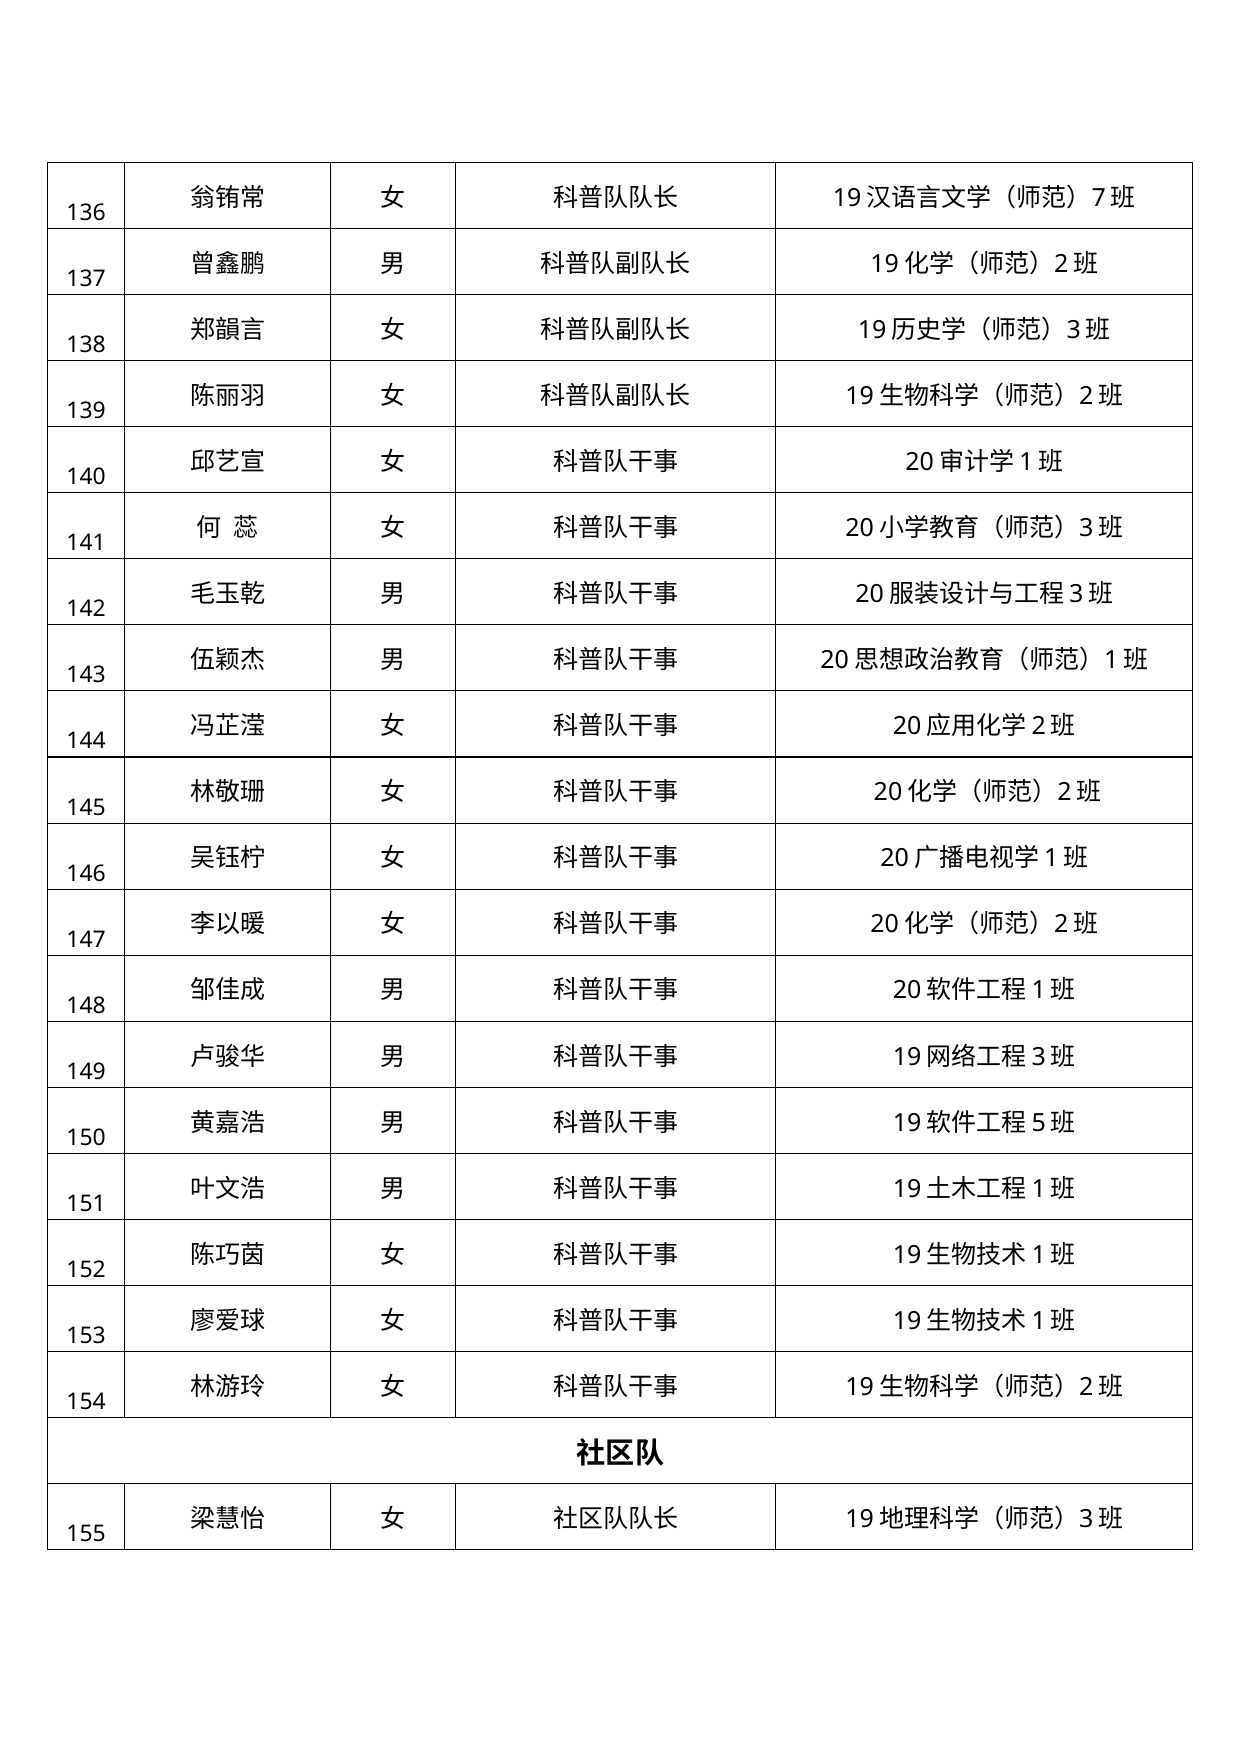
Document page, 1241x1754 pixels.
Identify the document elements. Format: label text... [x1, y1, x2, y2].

table_cell 136 [48, 163, 124, 228]
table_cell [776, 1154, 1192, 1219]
table_cell 148 [48, 956, 124, 1021]
table_cell 女 [331, 493, 455, 558]
table_cell 吴钰柠 [125, 824, 330, 888]
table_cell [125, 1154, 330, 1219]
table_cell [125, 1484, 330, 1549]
table_cell 19历史学（师范）3班 [776, 295, 1192, 360]
table_cell 科普队干事 [456, 956, 775, 1021]
table_cell 冯芷滢 [125, 691, 330, 756]
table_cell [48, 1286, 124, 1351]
table_cell 李以暖 [125, 890, 330, 954]
table_cell 145 [48, 758, 124, 822]
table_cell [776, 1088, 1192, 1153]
table_cell 毛玉乾 [125, 559, 330, 624]
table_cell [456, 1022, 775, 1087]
table_cell 林敬珊 [125, 758, 330, 822]
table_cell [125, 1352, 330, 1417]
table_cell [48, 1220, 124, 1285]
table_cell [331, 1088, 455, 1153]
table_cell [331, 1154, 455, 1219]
table_cell 科普队副队长 [456, 361, 775, 426]
table_cell 男 [331, 956, 455, 1021]
table_cell 男 [331, 559, 455, 624]
table_cell 科普队干事 [456, 758, 775, 822]
table_cell 科普队干事 [456, 890, 775, 954]
table_cell 143 [48, 625, 124, 690]
table_cell 科普队干事 [456, 427, 775, 492]
table_cell 女 [331, 295, 455, 360]
table_cell 20软件工程1班 [776, 956, 1192, 1021]
table_cell 曾鑫鹏 [125, 229, 330, 294]
table_cell 邹佳成 [125, 956, 330, 1021]
table_cell 伍颖杰 [125, 625, 330, 690]
table_cell 女 [331, 758, 455, 822]
table_cell 19生物科学（师范）2班 [776, 361, 1192, 426]
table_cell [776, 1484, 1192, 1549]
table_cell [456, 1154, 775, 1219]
table_cell 20审计学1班 [776, 427, 1192, 492]
table_cell 科普队干事 [456, 559, 775, 624]
table_cell 科普队干事 [456, 824, 775, 888]
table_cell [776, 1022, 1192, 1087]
table_cell 20化学（师范）2班 [776, 890, 1192, 954]
table_cell 邱艺宣 [125, 427, 330, 492]
table_cell 20化学（师范）2班 [776, 758, 1192, 822]
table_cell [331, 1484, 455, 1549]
table_cell 19汉语言文学（师范）7班 [776, 163, 1192, 228]
table_cell 20小学教育（师范）3班 [776, 493, 1192, 558]
table_cell 女 [331, 427, 455, 492]
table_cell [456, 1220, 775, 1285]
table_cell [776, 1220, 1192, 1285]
table_cell 149 [48, 1022, 124, 1087]
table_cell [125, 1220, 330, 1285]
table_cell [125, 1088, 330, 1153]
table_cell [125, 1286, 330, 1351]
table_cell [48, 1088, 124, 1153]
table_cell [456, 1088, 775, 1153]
table_cell 20应用化学2班 [776, 691, 1192, 756]
table_cell 146 [48, 824, 124, 888]
table_cell 陈丽羽 [125, 361, 330, 426]
table_cell 142 [48, 559, 124, 624]
table_cell 138 [48, 295, 124, 360]
table_cell 144 [48, 691, 124, 756]
table_cell 郑韻言 [125, 295, 330, 360]
table_cell 137 [48, 229, 124, 294]
table_cell 139 [48, 361, 124, 426]
table_cell 男 [331, 625, 455, 690]
table_cell 科普队副队长 [456, 229, 775, 294]
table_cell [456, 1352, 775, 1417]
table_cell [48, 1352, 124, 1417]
table_cell 19化学（师范）2班 [776, 229, 1192, 294]
table_cell 20广播电视学1班 [776, 824, 1192, 888]
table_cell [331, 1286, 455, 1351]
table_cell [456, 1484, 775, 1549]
table_cell 女 [331, 824, 455, 888]
table_cell 科普队干事 [456, 493, 775, 558]
table_cell 女 [331, 361, 455, 426]
table_cell 科普队干事 [456, 625, 775, 690]
table_cell 何 蕊 [125, 493, 330, 558]
table_cell 141 [48, 493, 124, 558]
table_cell 科普队干事 [456, 691, 775, 756]
table_cell 20思想政治教育（师范）1班 [776, 625, 1192, 690]
table_cell 女 [331, 691, 455, 756]
table_cell 女 [331, 163, 455, 228]
table_cell 科普队副队长 [456, 295, 775, 360]
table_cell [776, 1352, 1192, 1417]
table_cell 女 [331, 890, 455, 954]
table_cell 140 [48, 427, 124, 492]
table_cell 男 [331, 229, 455, 294]
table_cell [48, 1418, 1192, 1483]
table_cell 翁铕常 [125, 163, 330, 228]
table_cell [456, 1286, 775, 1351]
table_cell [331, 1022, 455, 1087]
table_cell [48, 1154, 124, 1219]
table_cell 20服装设计与工程3班 [776, 559, 1192, 624]
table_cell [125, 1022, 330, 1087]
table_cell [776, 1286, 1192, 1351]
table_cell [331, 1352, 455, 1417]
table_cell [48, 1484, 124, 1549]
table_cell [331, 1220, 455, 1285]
table_cell 147 [48, 890, 124, 954]
table_cell 科普队队长 [456, 163, 775, 228]
